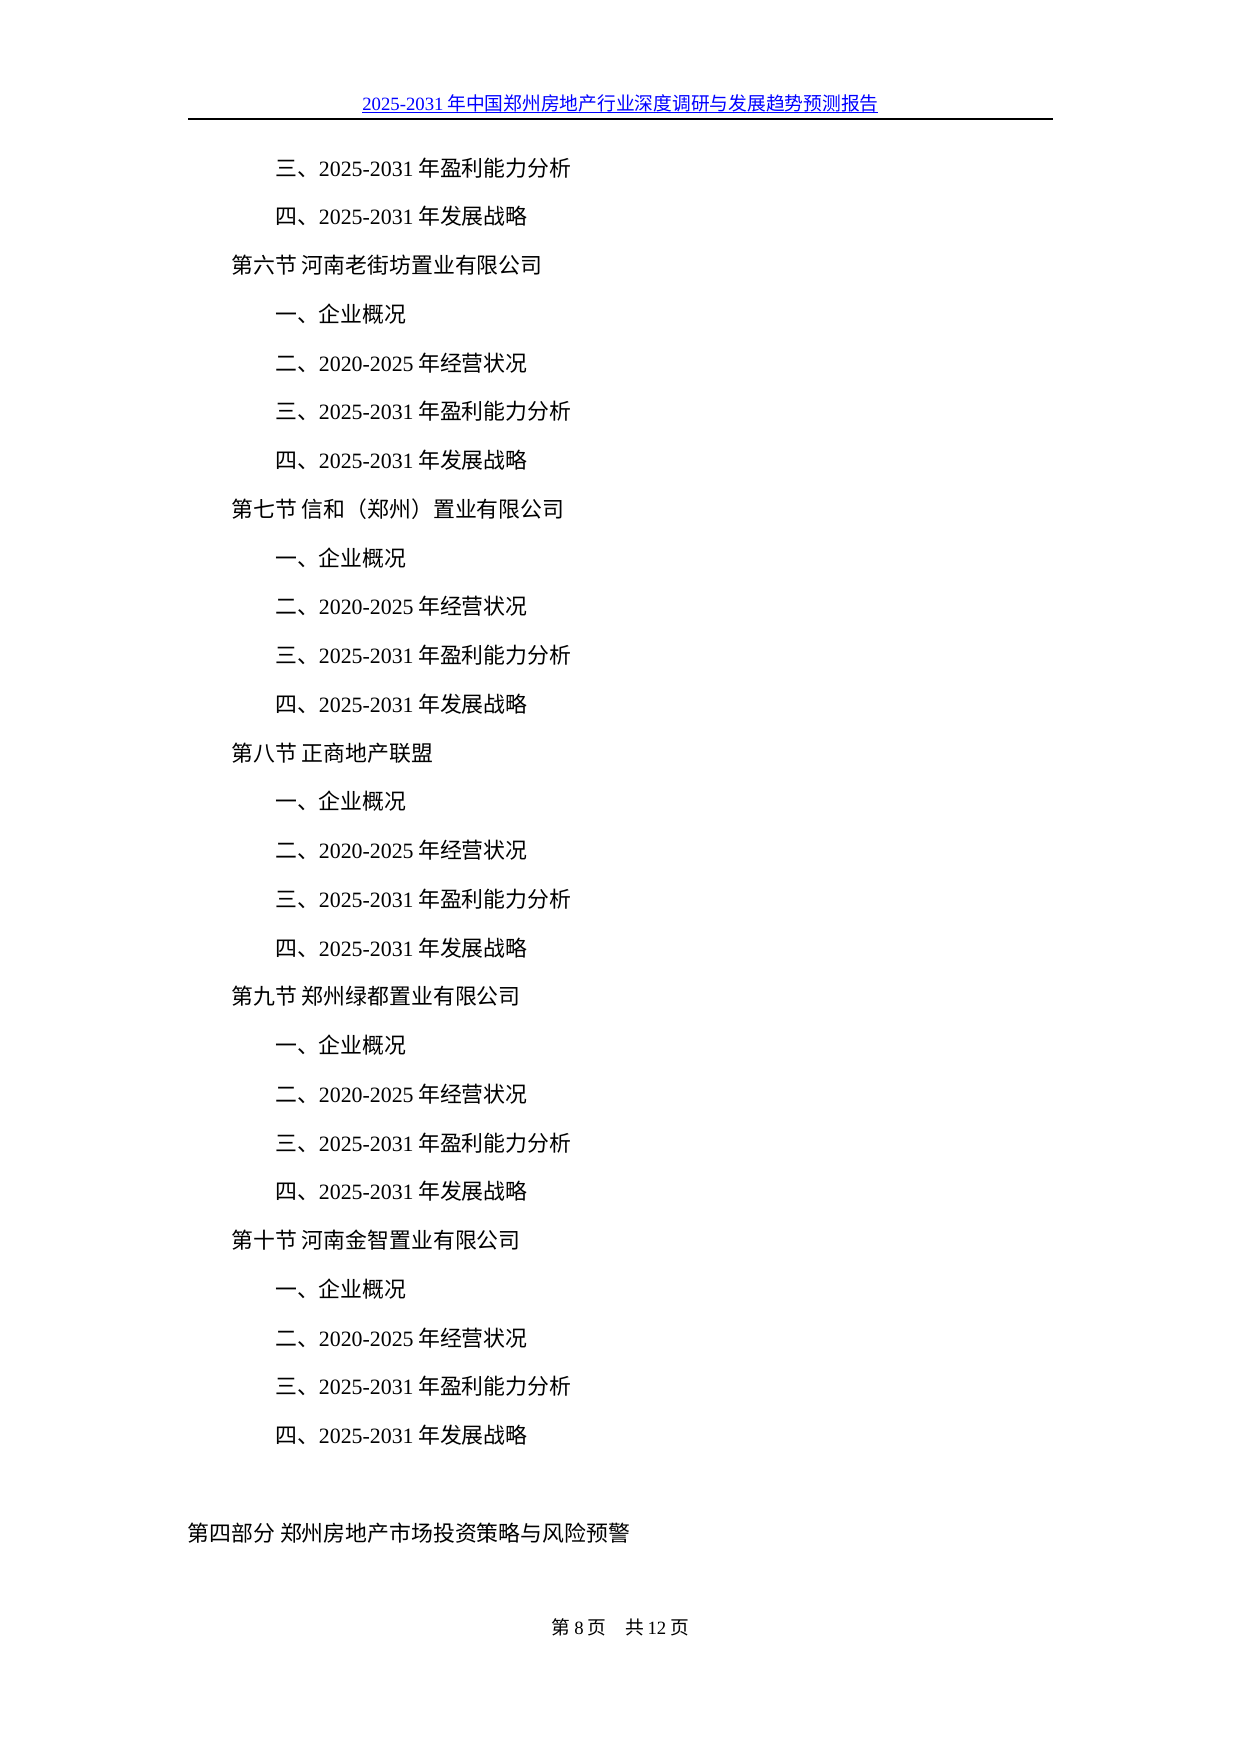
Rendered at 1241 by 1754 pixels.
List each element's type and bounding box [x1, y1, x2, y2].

text [187, 150, 1053, 1548]
